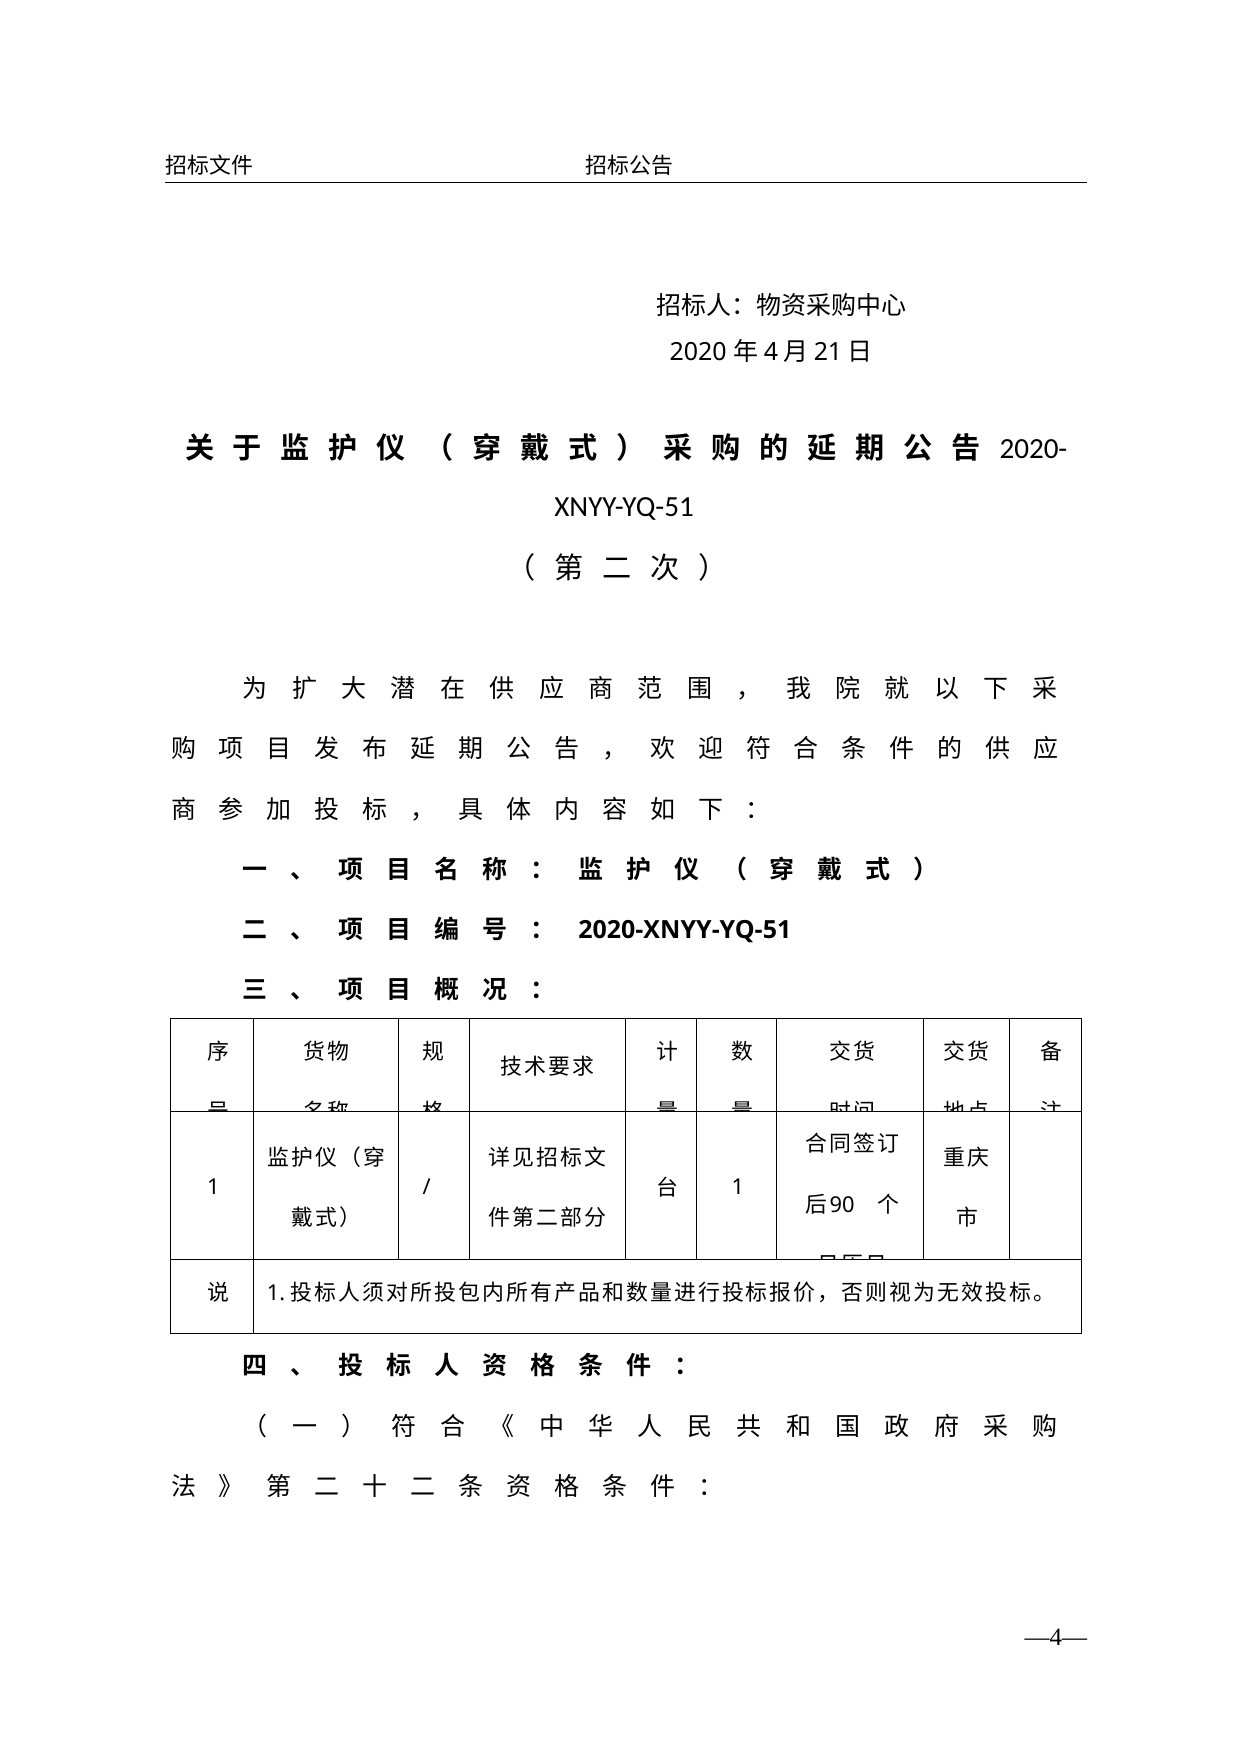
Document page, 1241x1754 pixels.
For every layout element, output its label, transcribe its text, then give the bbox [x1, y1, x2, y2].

table_header 交货 时间 [777, 1019, 923, 1111]
text 2020 年 4月 21日 [663, 323, 1081, 369]
text 三、项目概况： [171, 958, 1081, 1018]
table_cell 详见招标文件第二部分 [470, 1112, 625, 1259]
table_cell 1 [697, 1112, 776, 1259]
table_cell 重庆市 [924, 1112, 1009, 1259]
table_header 货物 名称 [254, 1019, 398, 1111]
table_header 计量 单位 [626, 1019, 696, 1111]
table_header 备注 [1010, 1019, 1081, 1111]
text （第二次） [171, 536, 1081, 596]
text 招标人：物资采购中心 [657, 278, 1081, 323]
text （一）符合《中华人民共和国政府采购法》第二十二条资格条件： [171, 1394, 1081, 1515]
table_cell / [399, 1112, 469, 1259]
table_cell 监护仪（穿戴式） [254, 1112, 398, 1259]
table_cell 说明 [171, 1260, 253, 1333]
text 四、投标人资格条件： [171, 1334, 1081, 1394]
table_cell 1 [171, 1112, 253, 1259]
table_cell 合同签订后90个日历日 [777, 1112, 923, 1259]
table_cell [1010, 1112, 1081, 1259]
table_header 规格 型号 [399, 1019, 469, 1111]
text 为扩大潜在供应商范围，我院就以下采购项目发布延期公告，欢迎符合条件的供应商参加投标，具体内容如下： [171, 656, 1081, 837]
text 一、项目名称：监护仪（穿戴式） [171, 837, 1081, 898]
table_header 交货 地点 [924, 1019, 1009, 1111]
table_header 数量 [697, 1019, 776, 1111]
table_cell 1.投标人须对所投包内所有产品和数量进行投标报价，否则视为无效投标。 2. 投标报价应包括所有货物供应、安装、培训、售后服务价格。 [254, 1260, 1081, 1333]
table_header 序号 [171, 1019, 253, 1111]
text 二、项目编号：2020-XNYY-YQ-51 [171, 898, 1081, 958]
table_header 技术要求 [470, 1019, 625, 1111]
text 关于监护仪（穿戴式）采购的延期公告2020-XNYY-YQ-51 [171, 415, 1081, 536]
table_cell 台 [626, 1112, 696, 1259]
